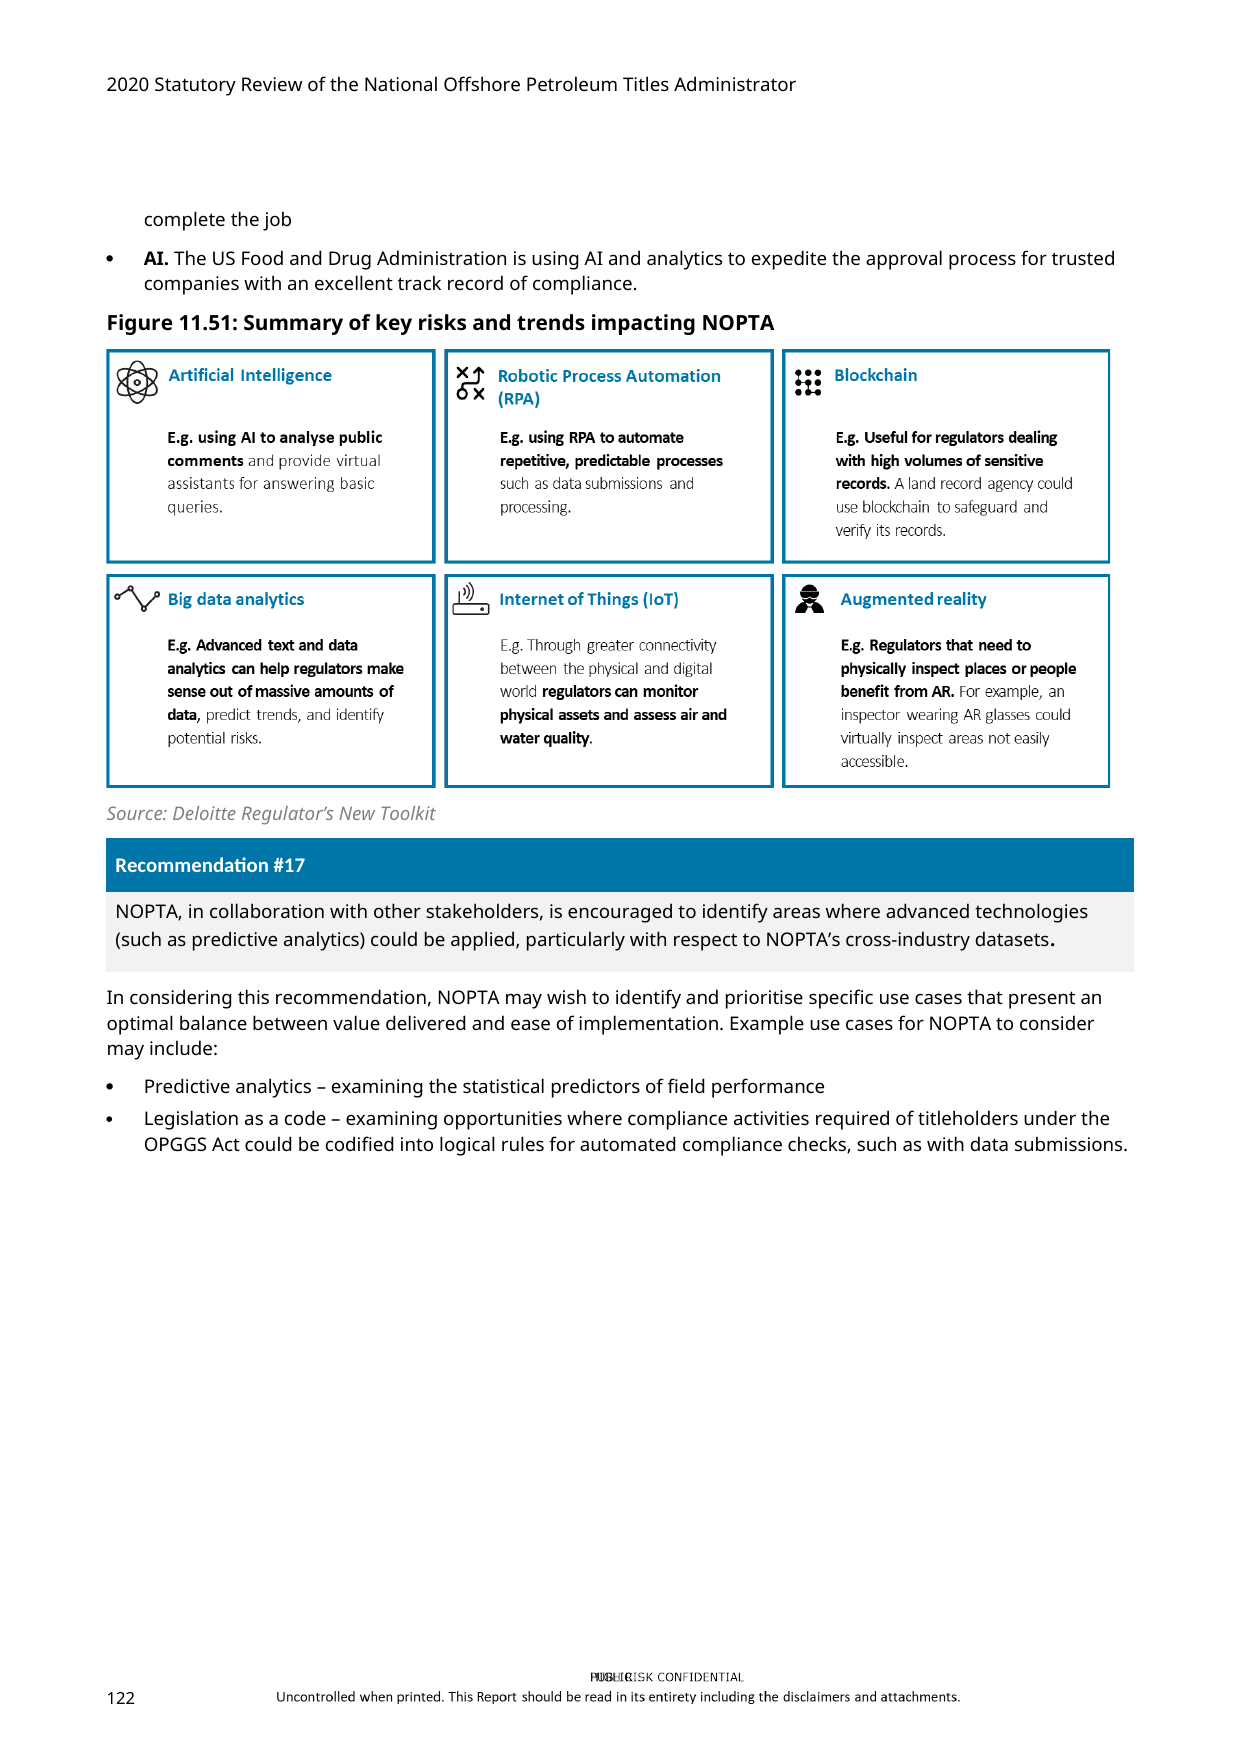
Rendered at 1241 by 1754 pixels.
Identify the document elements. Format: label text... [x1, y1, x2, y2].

text In considering this recommendation, NOPTA may wish to identify and prioritise specific use cases that present an optimal balance between value delivered and ease of implementation. Example use cases for NOPTA to consider may include: [106, 985, 1134, 1061]
picture [786, 353, 1107, 560]
picture [110, 353, 431, 560]
picture [263, 1671, 1241, 1715]
picture [106, 349, 1111, 788]
list AI. The US Food and Drug Administration is using AI and analytics to expedite the approval process for trusted companies with an excellent track record of compliance. [106, 245, 1134, 296]
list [106, 207, 1134, 232]
picture [449, 353, 770, 560]
list Legislation as a code – examining opportunities where compliance activities required of titleholders under the OPGGS Act could be codified into logical rules for automated compliance checks, such as with data submissions. [106, 1106, 1134, 1157]
text Source: Deloitte Regulator’s New Toolkit [106, 800, 1134, 826]
picture [449, 578, 770, 784]
picture [786, 578, 1107, 784]
list Predictive analytics – examining the statistical predictors of field performance [106, 1074, 1134, 1099]
table_cell NOPTA, in collaboration with other stakeholders, is encouraged to identify areas where advanced technologies (such as predictive analytics) could be applied, particularly with respect to NOPTA’s cross-industry datasets. [106, 892, 1134, 972]
picture [110, 578, 431, 784]
table_header Recommendation #17 [106, 838, 1134, 892]
